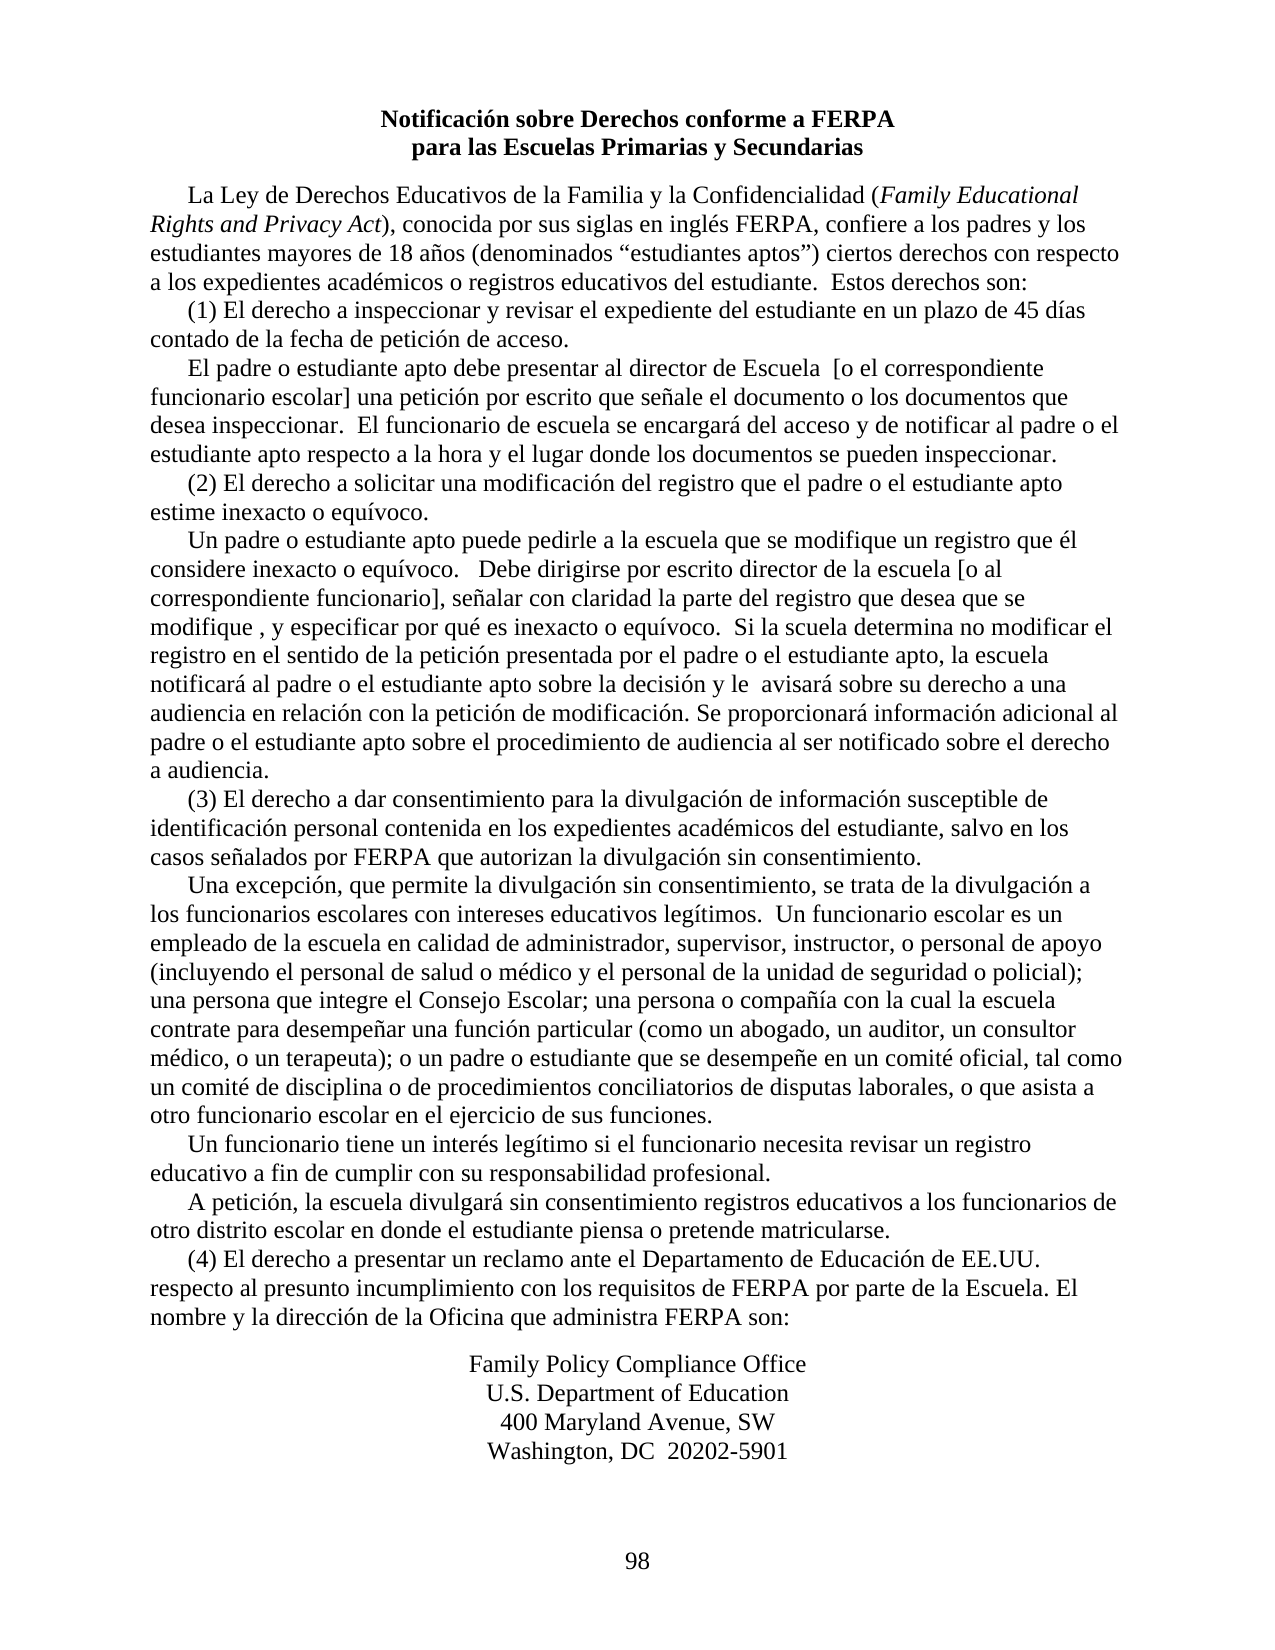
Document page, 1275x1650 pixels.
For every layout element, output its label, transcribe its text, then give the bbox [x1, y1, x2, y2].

text U.S. Department of Education [150, 1378, 1125, 1407]
text (1) El derecho a inspeccionar y revisar el expediente del estudiante en un plazo de 45 días contado de la fecha de petición de acceso. [150, 295, 1125, 353]
text El padre o estudiante apto debe presentar al director de Escuela [o el correspondiente funcionario escolar] una petición por escrito que señale el documento o los documentos que desea inspeccionar. El funcionario de escuela se encargará del acceso y de notificar al padre o el estudiante apto respecto a la hora y el lugar donde los documentos se pueden inspeccionar. [150, 353, 1125, 468]
text A petición, la escuela divulgará sin consentimiento registros educativos a los funcionarios de otro distrito escolar en donde el estudiante piensa o pretende matricularse. [150, 1187, 1125, 1244]
text Un padre o estudiante apto puede pedirle a la escuela que se modifique un registro que él considere inexacto o equívoco. Debe dirigirse por escrito director de la escuela [o al correspondiente funcionario], señalar con claridad la parte del registro que desea que se modifique , y especificar por qué es inexacto o equívoco. Si la scuela determina no modificar el registro en el sentido de la petición presentada por el padre o el estudiante apto, la escuela notificará al padre o el estudiante apto sobre la decisión y le avisará sobre su derecho a una audiencia en relación con la petición de modificación. Se proporcionará información adicional al padre o el estudiante apto sobre el procedimiento de audiencia al ser notificado sobre el derecho a audiencia. [150, 525, 1125, 784]
text (2) El derecho a solicitar una modificación del registro que el padre o el estudiante apto estime inexacto o equívoco. [150, 468, 1125, 525]
text La Ley de Derechos Educativos de la Familia y la Confidencialidad (Family Educational Rights and Privacy Act), conocida por sus siglas en inglés FERPA, confiere a los padres y los estudiantes mayores de 18 años (denominados “estudiantes aptos”) ciertos derechos con respecto a los expedientes académicos o registros educativos del estudiante. Estos derechos son: [150, 180, 1125, 295]
text Family Policy Compliance Office [150, 1349, 1125, 1378]
text Washington, DC 20202-5901 [150, 1436, 1125, 1464]
text 400 Maryland Avenue, SW [150, 1407, 1125, 1436]
text para las Escuelas Primarias y Secundarias [150, 132, 1125, 161]
text Un funcionario tiene un interés legítimo si el funcionario necesita revisar un registro educativo a fin de cumplir con su responsabilidad profesional. [150, 1129, 1125, 1187]
text (4) El derecho a presentar un reclamo ante el Departamento de Educación de EE.UU. respecto al presunto incumplimiento con los requisitos de FERPA por parte de la Escuela. El nombre y la dirección de la Oficina que administra FERPA son: [150, 1244, 1125, 1330]
text Notificación sobre Derechos conforme a FERPA [150, 104, 1125, 132]
text (3) El derecho a dar consentimiento para la divulgación de información susceptible de identificación personal contenida en los expedientes académicos del estudiante, salvo en los casos señalados por FERPA que autorizan la divulgación sin consentimiento. [150, 784, 1125, 870]
text Una excepción, que permite la divulgación sin consentimiento, se trata de la divulgación a los funcionarios escolares con intereses educativos legítimos. Un funcionario escolar es un empleado de la escuela en calidad de administrador, supervisor, instructor, o personal de apoyo (incluyendo el personal de salud o médico y el personal de la unidad de seguridad o policial); una persona que integre el Consejo Escolar; una persona o compañía con la cual la escuela contrate para desempeñar una función particular (como un abogado, un auditor, un consultor médico, o un terapeuta); o un padre o estudiante que se desempeñe en un comité oficial, tal como un comité de disciplina o de procedimientos conciliatorios de disputas laborales, o que asista a otro funcionario escolar en el ejercicio de sus funciones. [150, 870, 1125, 1129]
